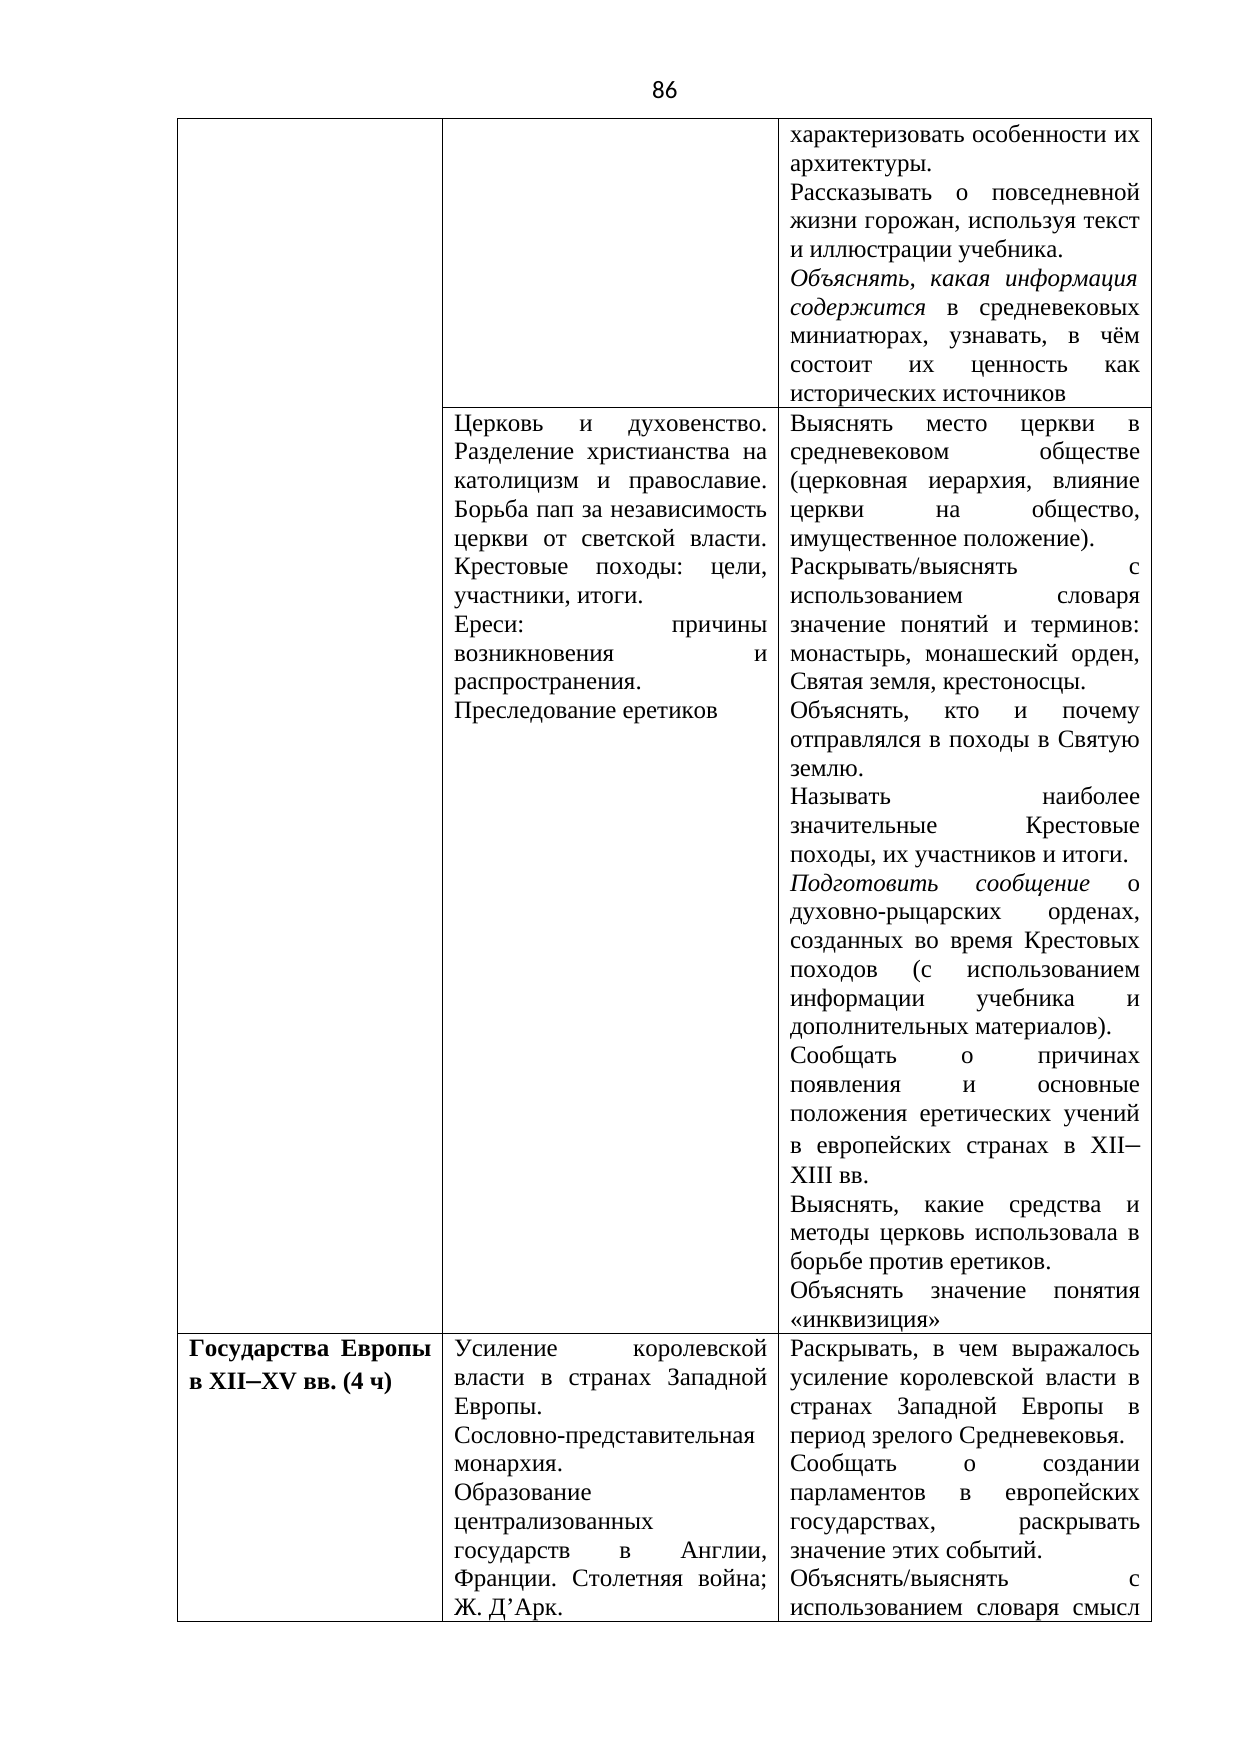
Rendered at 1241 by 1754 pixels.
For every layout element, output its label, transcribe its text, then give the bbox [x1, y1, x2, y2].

table_cell Выяснять место церкви в средневековом обществе (церковная иерархия, влияние церкви на общество, имущественное положение). Раскрывать/выяснять с использованием словаря значение понятий и терминов: монастырь, монашеский орден, Святая земля, крестоносцы. Объяснять, кто и почему отправлялся в походы в Святую землю. Называть наиболее значительные Крестовые походы, их участников и итоги. Подготовить сообщение о духовно-рыцарских орденах, созданных во время Крестовых походов (с использованием информации учебника и дополнительных материалов). Сообщать о причинах появления и основные положения еретических учений в европейских странах в XII–XIII вв. Выяснять, какие средства и методы церковь использовала в борьбе против еретиков. Объяснять значение понятия «инквизиция» [779, 408, 1151, 1332]
table_cell Церковь и духовенство. Разделение христианства на католицизм и православие. Борьба пап за независимость церкви от светской власти. Крестовые походы: цели, участники, итоги. Ереси: причины возникновения и распространения. Преследование еретиков [443, 408, 778, 1332]
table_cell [178, 1334, 442, 1621]
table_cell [779, 1334, 1151, 1621]
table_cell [443, 119, 778, 407]
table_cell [443, 1334, 778, 1621]
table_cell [779, 119, 1151, 407]
